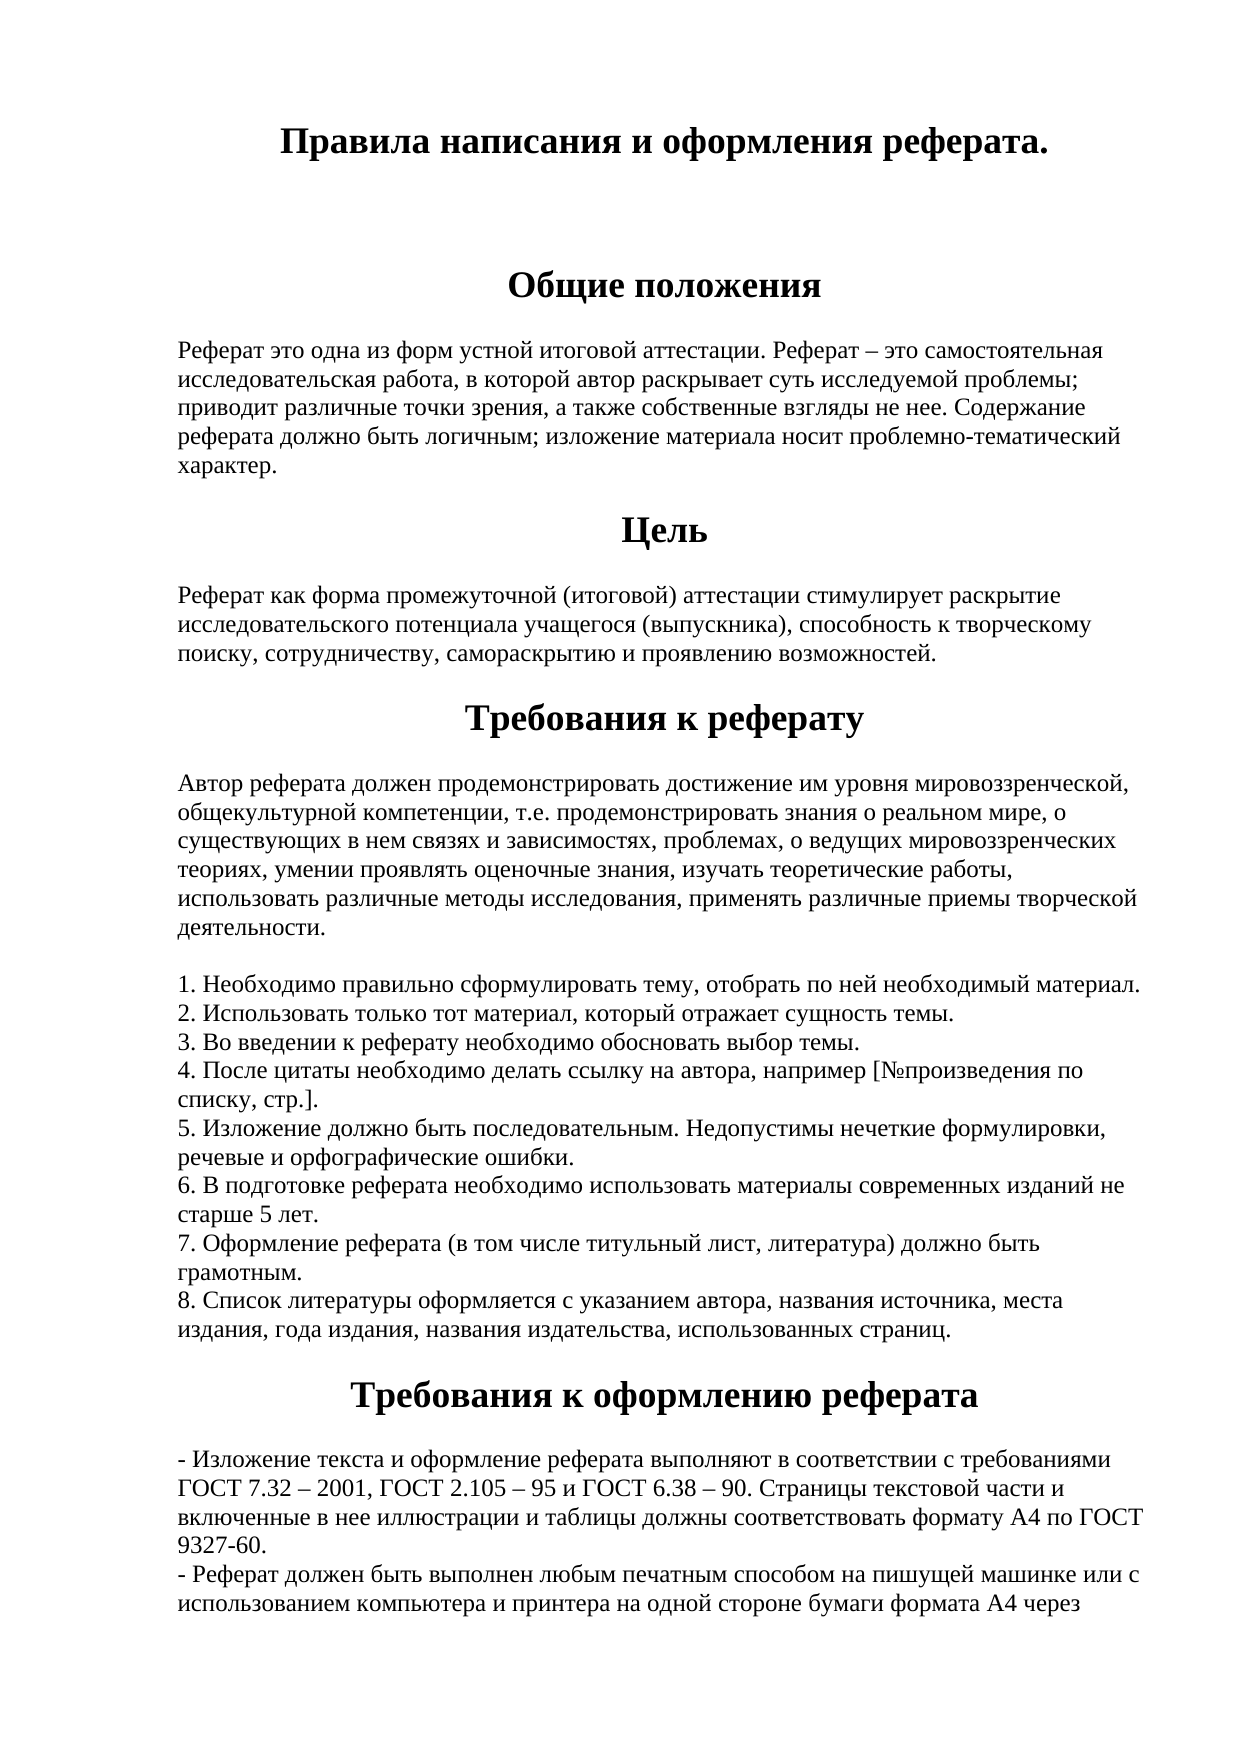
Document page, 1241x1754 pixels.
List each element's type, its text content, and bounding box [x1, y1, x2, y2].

text Общие положения [177, 263, 1152, 306]
text Автор реферата должен продемонстрировать достижение им уровня мировоззренческой, общекультурной компетенции, т.е. продемонстрировать знания о реальном мире, о существующих в нем связях и зависимостях, проблемах, о ведущих мировоззренческих теориях, умении проявлять оценочные знания, изучать теоретические работы, использовать различные методы исследования, применять различные приемы творческой деятельности. 1. Необходимо правильно сформулировать тему, отобрать по ней необходимый материал. 2. Использовать только тот материал, который отражает сущность темы. 3. Во введении к реферату необходимо обосновать выбор темы. 4. После цитаты необходимо делать ссылку на автора, например [№произведения по списку, стр.]. 5. Изложение должно быть последовательным. Недопустимы нечеткие формулировки, речевые и орфографические ошибки. 6. В подготовке реферата необходимо использовать материалы современных изданий не старше 5 лет. 7. Оформление реферата (в том числе титульный лист, литература) должно быть грамотным. 8. Список литературы оформляется с указанием автора, названия источника, места издания, года издания, названия издательства, использованных страниц. [177, 768, 1152, 1343]
text Требования к оформлению реферата [177, 1372, 1152, 1415]
text Реферат как форма промежуточной (итоговой) аттестации стимулирует раскрытие исследовательского потенциала учащегося (выпускника), способность к творческому поиску, сотрудничеству, самораскрытию и проявлению возможностей. [177, 580, 1152, 666]
text Реферат это одна из форм устной итоговой аттестации. Реферат – это самостоятельная исследовательская работа, в которой автор раскрывает суть исследуемой проблемы; приводит различные точки зрения, а также собственные взгляды не нее. Содержание реферата должно быть логичным; изложение материала носит проблемно-тематический характер. [177, 335, 1152, 479]
text Правила написания и оформления реферата. [177, 118, 1152, 161]
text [177, 1444, 1152, 1617]
text Цель [177, 508, 1152, 551]
text Требования к реферату [177, 696, 1152, 739]
